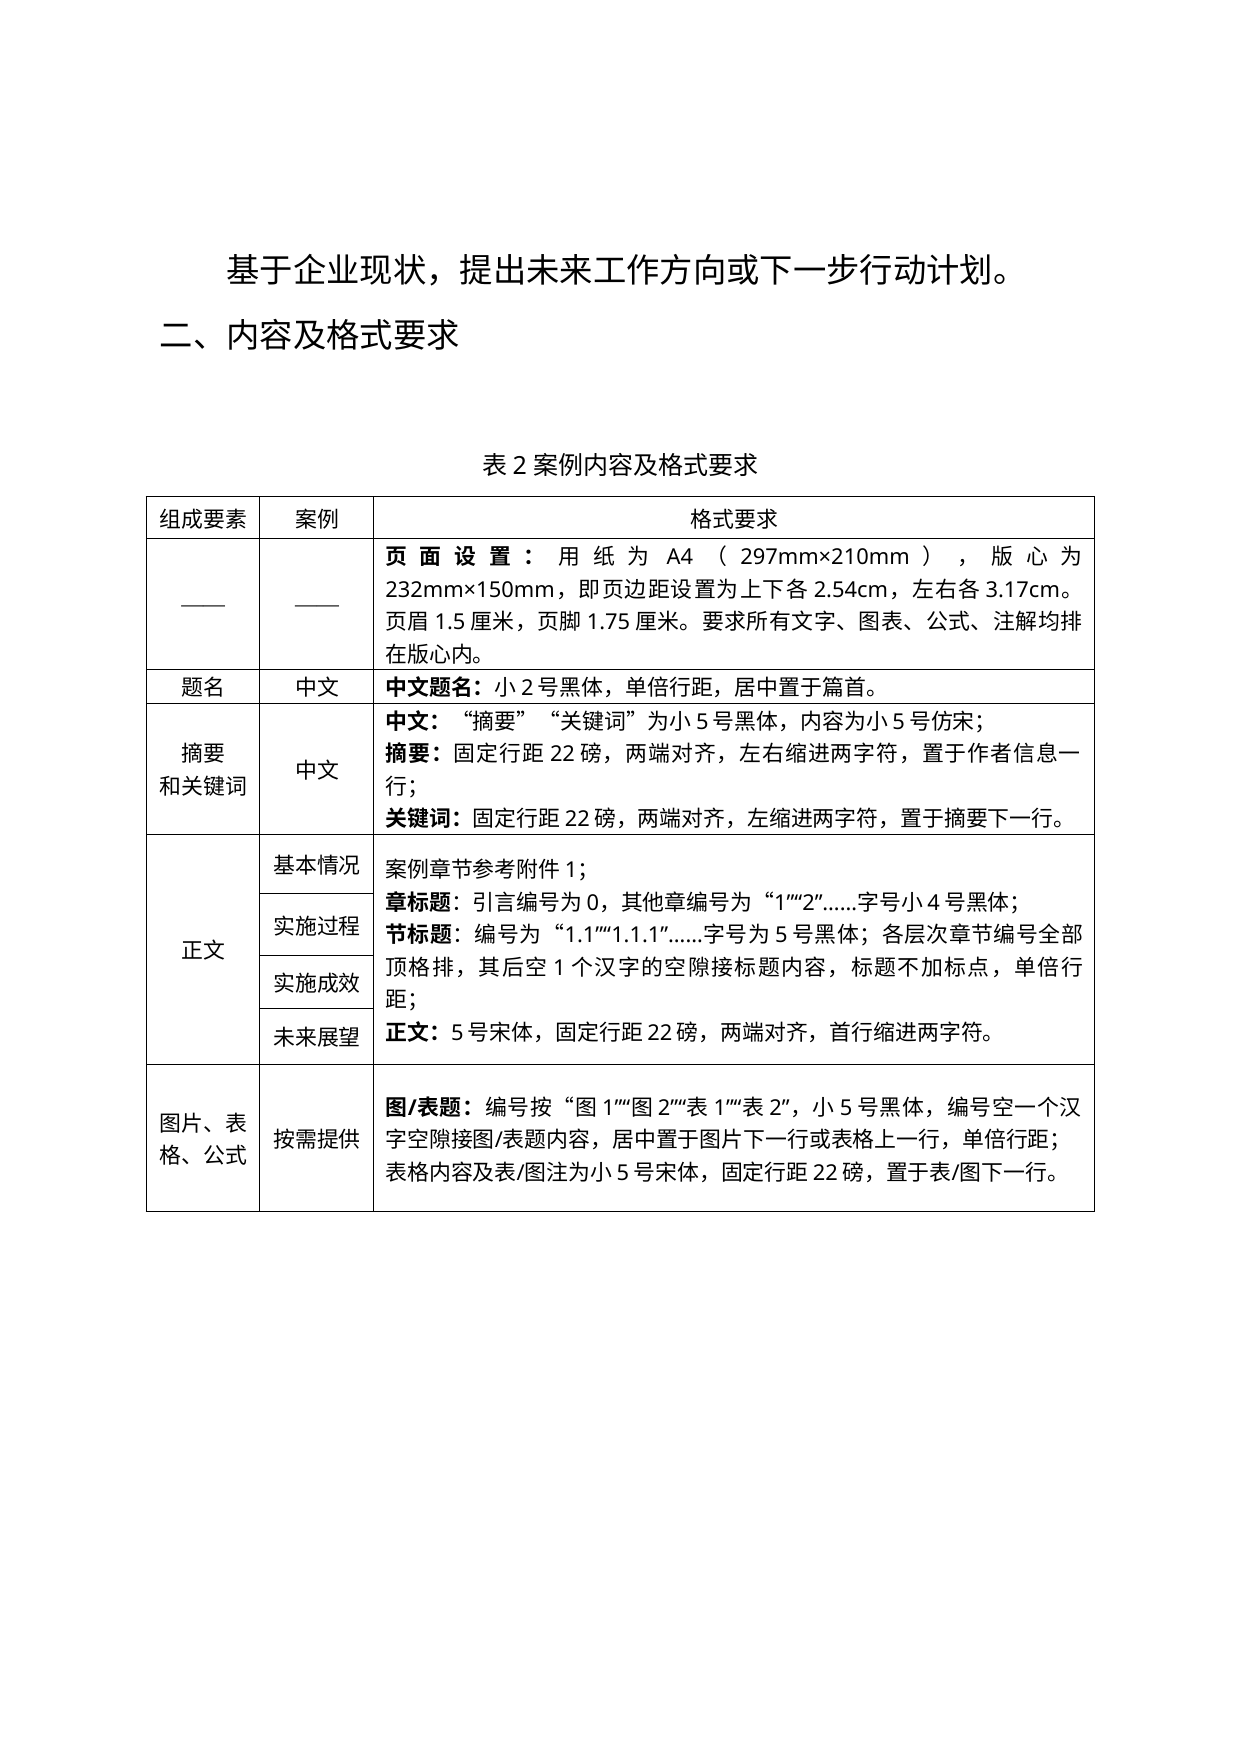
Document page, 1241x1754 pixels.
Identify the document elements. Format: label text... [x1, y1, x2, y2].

table_header 格式要求 [374, 497, 1094, 538]
table_cell 图片、表格、公式 [147, 1065, 259, 1211]
table_cell 未来展望 [260, 1009, 373, 1064]
table_cell 图/表题：编号按“图1”“图2”“表1”“表2”，小5号黑体，编号空一个汉字空隙接图/表题内容，居中置于图片下一行或表格上一行，单倍行距； 表格内容及表/图注为小5号宋体，固定行距22磅，置于表/图下一行。 [374, 1065, 1094, 1211]
table_cell 按需提供 [260, 1065, 373, 1211]
table_cell 中文题名：小2号黑体，单倍行距，居中置于篇首。 [374, 670, 1094, 702]
text 二、内容及格式要求 [159, 301, 1081, 366]
table_cell 页面设置：用纸为A4（297mm×210mm），版心为232mm×150mm，即页边距设置为上下各2.54cm，左右各3.17cm。页眉1.5厘米，页脚1.75厘米。要求所有文字、图表、公式、注解均排在版心内。 [374, 539, 1094, 669]
table_cell —— [147, 539, 259, 669]
text 表2 案例内容及格式要求 [159, 431, 1081, 496]
table_cell 中文：“摘要”“关键词”为小5号黑体，内容为小5号仿宋； 摘要：固定行距22磅，两端对齐，左右缩进两字符，置于作者信息一行； 关键词：固定行距22磅，两端对齐，左缩进两字符，置于摘要下一行。 [374, 704, 1094, 833]
table_header 组成要素 [147, 497, 259, 538]
text 基于企业现状，提出未来工作方向或下一步行动计划。 [159, 236, 1081, 301]
table_cell 实施过程 [260, 894, 373, 955]
table_cell 题名 [147, 670, 259, 702]
table_cell —— [260, 539, 373, 669]
table_cell 摘要 和关键词 [147, 704, 259, 833]
table_cell 正文 [147, 835, 259, 1064]
table_cell 中文 [260, 670, 373, 702]
table_header 案例 [260, 497, 373, 538]
table_cell 实施成效 [260, 956, 373, 1008]
table_cell 案例章节参考附件1； 章标题：引言编号为0，其他章编号为“1”“2”……字号小4号黑体； 节标题：编号为“1.1”“1.1.1”……字号为5号黑体；各层次章节编号全部顶格排，其后空1个汉字的空隙接标题内容，标题不加标点，单倍行距； 正文：5号宋体，固定行距22磅，两端对齐，首行缩进两字符。 [374, 835, 1094, 1064]
table_cell 基本情况 [260, 835, 373, 893]
table_cell 中文 [260, 704, 373, 833]
